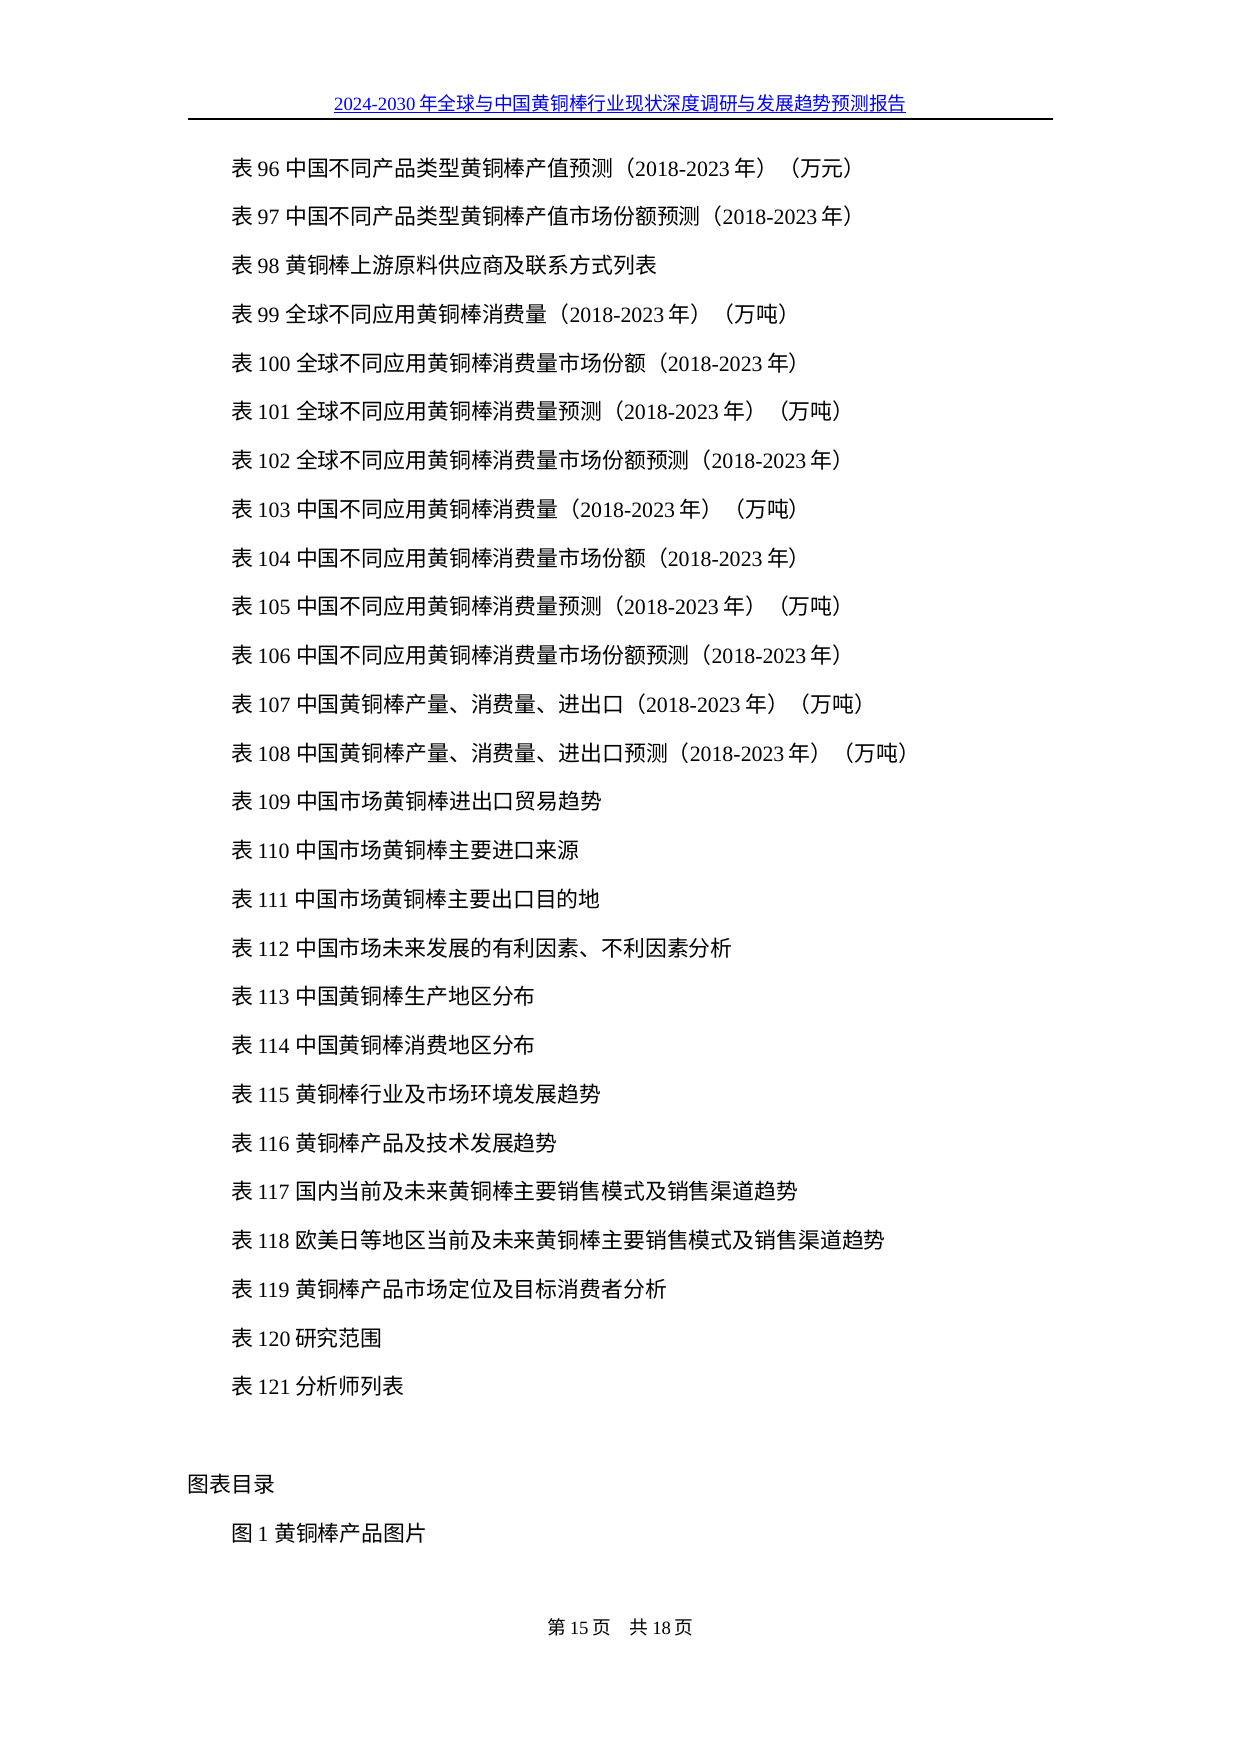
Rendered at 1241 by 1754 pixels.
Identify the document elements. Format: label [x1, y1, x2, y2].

text [187, 150, 1053, 1548]
